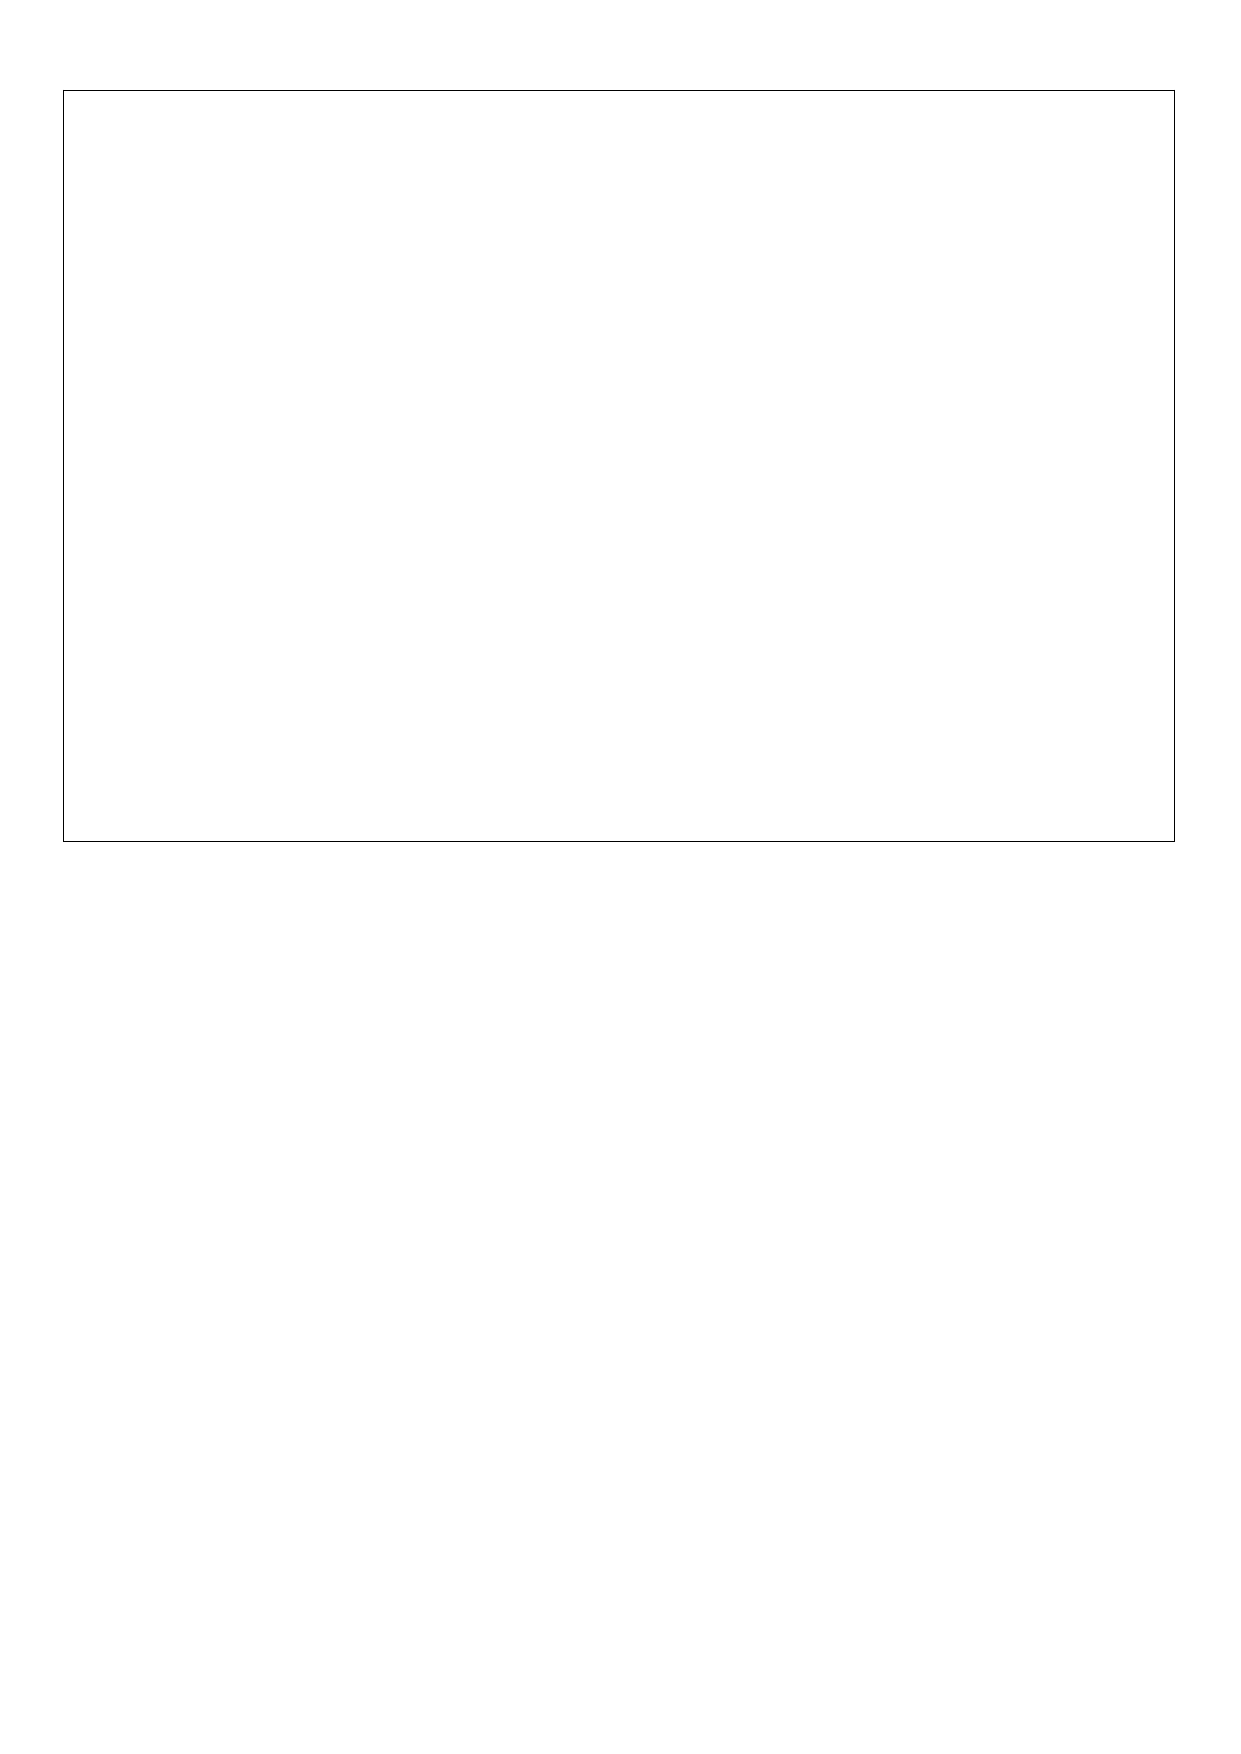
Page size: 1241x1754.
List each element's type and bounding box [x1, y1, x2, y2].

table_header [64, 91, 1174, 841]
